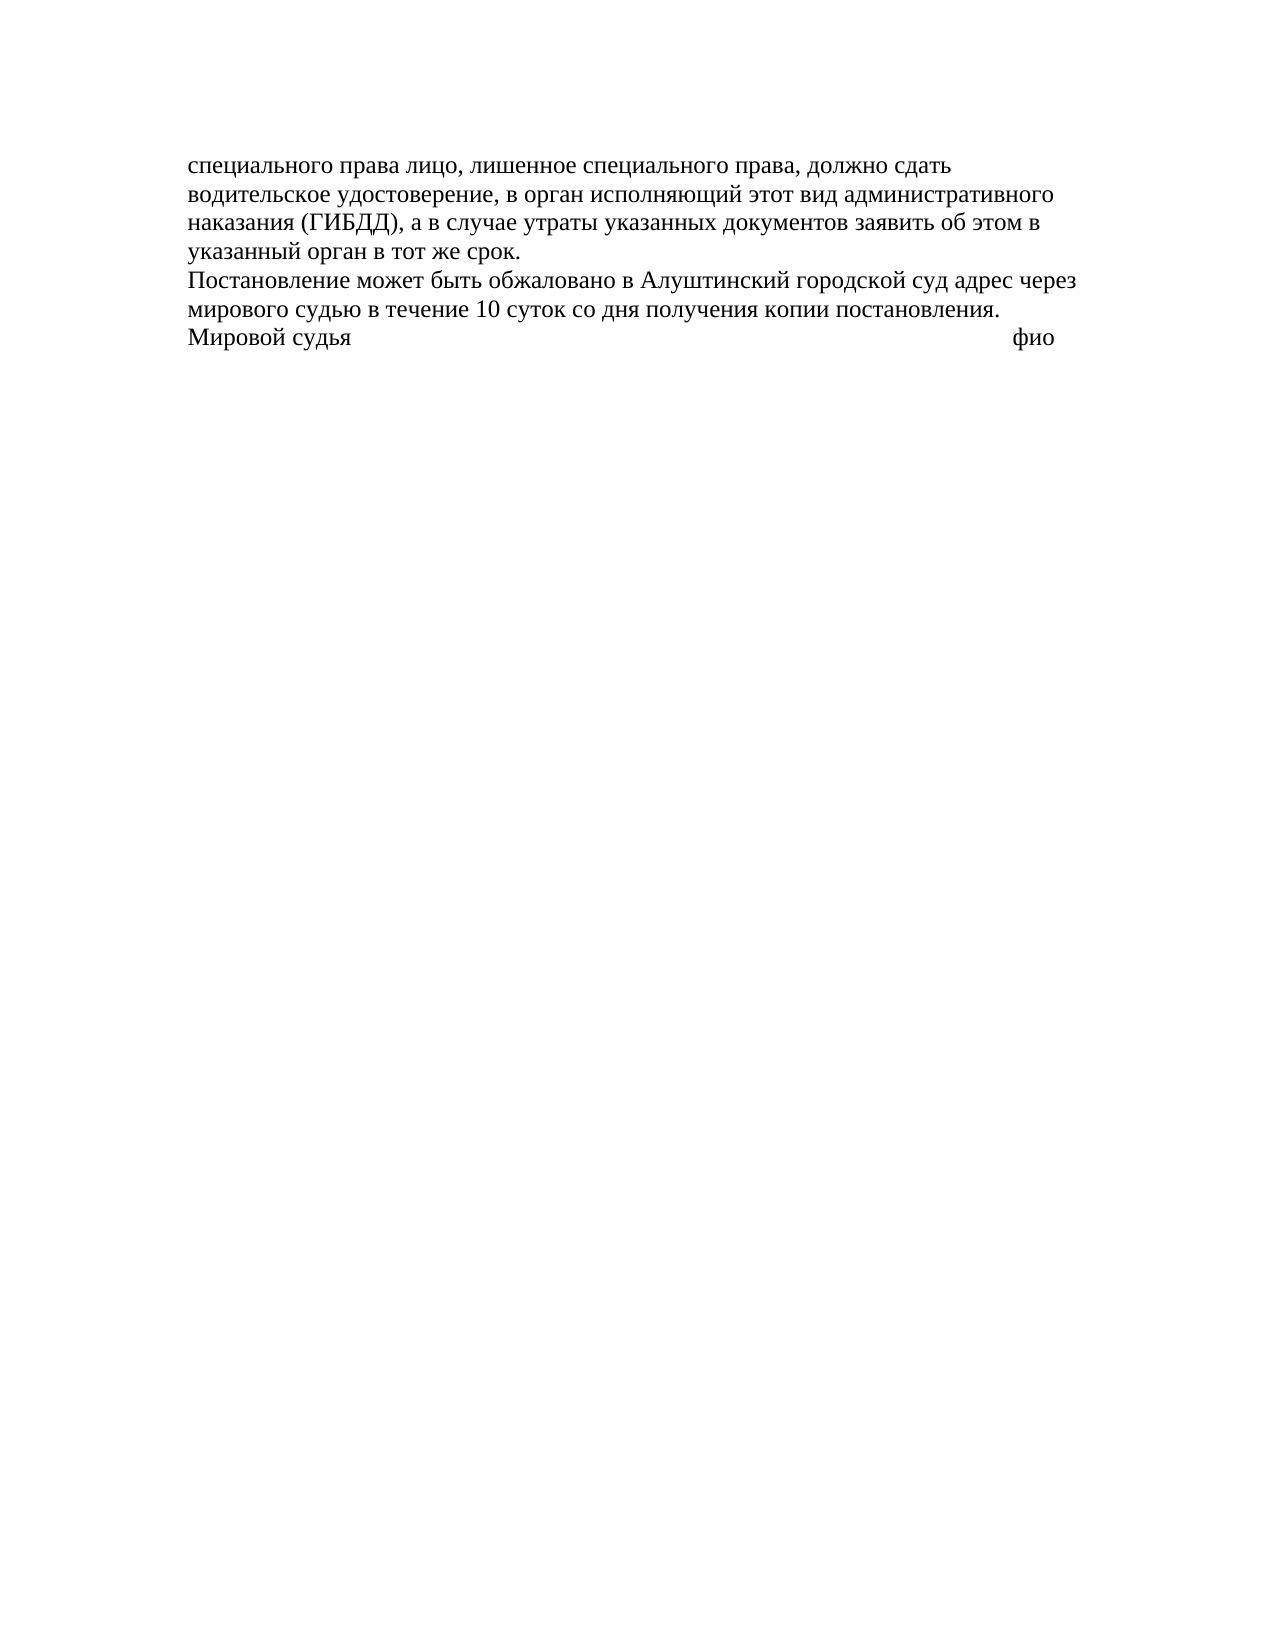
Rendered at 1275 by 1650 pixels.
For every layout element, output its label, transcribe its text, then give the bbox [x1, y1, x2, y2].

text Постановление может быть обжаловано в Алуштинский городской суд адрес через мирового судью в течение 10 суток со дня получения копии постановления. [187, 265, 1087, 322]
text Мировой судья фио [187, 322, 1087, 351]
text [187, 150, 1087, 265]
